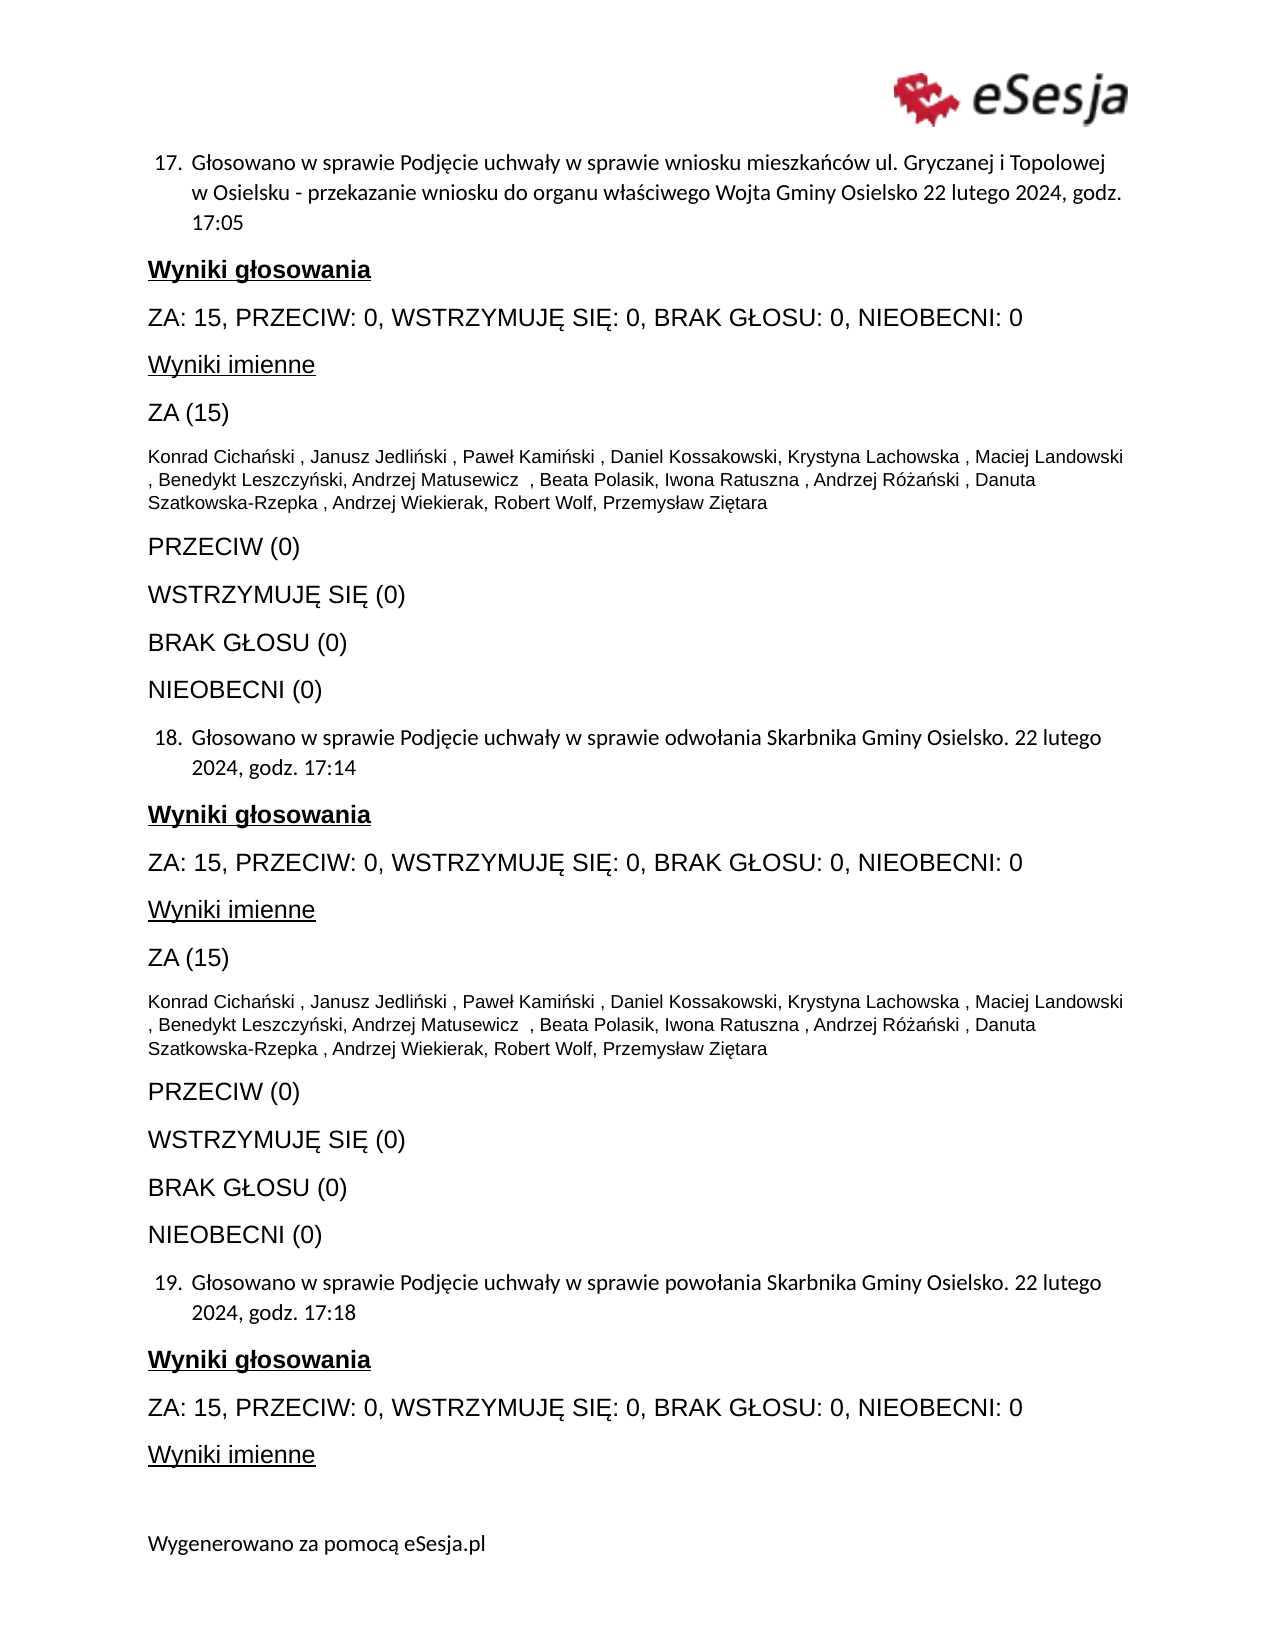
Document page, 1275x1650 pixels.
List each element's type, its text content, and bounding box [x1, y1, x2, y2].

text WSTRZYMUJĘ SIĘ (0) [148, 580, 1127, 608]
text ZA (15) [148, 943, 1127, 972]
text ZA (15) [148, 398, 1127, 427]
text ZA: 15, PRZECIW: 0, WSTRZYMUJĘ SIĘ: 0, BRAK GŁOSU: 0, NIEOBECNI: 0 [148, 848, 1127, 876]
text BRAK GŁOSU (0) [148, 1173, 1127, 1201]
text Konrad Cichański , Janusz Jedliński , Paweł Kamiński , Daniel Kossakowski, Krystyna Lachowska , Maciej Landowski , Benedykt Leszczyński, Andrzej Matusewicz , Beata Polasik, Iwona Ratuszna , Andrzej Różański , Danuta Szatkowska-Rzepka , Andrzej Wiekierak, Robert Wolf, Przemysław Ziętara [148, 991, 1127, 1059]
text NIEOBECNI (0) [148, 1220, 1127, 1249]
text NIEOBECNI (0) [148, 675, 1127, 704]
list Głosowano w sprawie Podjęcie uchwały w sprawie odwołania Skarbnika Gminy Osielsko. 22 lutego 2024, godz. 17:14 [154, 723, 1127, 781]
text Wyniki głosowania [148, 800, 1127, 829]
text PRZECIW (0) [148, 532, 1127, 561]
text Wyniki imienne [148, 895, 1127, 924]
text ZA: 15, PRZECIW: 0, WSTRZYMUJĘ SIĘ: 0, BRAK GŁOSU: 0, NIEOBECNI: 0 [148, 303, 1127, 331]
text Wyniki imienne [148, 350, 1127, 379]
list Głosowano w sprawie Podjęcie uchwały w sprawie wniosku mieszkańców ul. Gryczanej i Topolowej w Osielsku - przekazanie wniosku do organu właściwego Wojta Gminy Osielsko 22 lutego 2024, godz. 17:05 [154, 148, 1127, 236]
text Wyniki imienne [148, 1441, 1127, 1469]
text WSTRZYMUJĘ SIĘ (0) [148, 1125, 1127, 1154]
text BRAK GŁOSU (0) [148, 627, 1127, 656]
list Głosowano w sprawie Podjęcie uchwały w sprawie powołania Skarbnika Gminy Osielsko. 22 lutego 2024, godz. 17:18 [154, 1268, 1127, 1326]
text ZA: 15, PRZECIW: 0, WSTRZYMUJĘ SIĘ: 0, BRAK GŁOSU: 0, NIEOBECNI: 0 [148, 1393, 1127, 1422]
text Konrad Cichański , Janusz Jedliński , Paweł Kamiński , Daniel Kossakowski, Krystyna Lachowska , Maciej Landowski , Benedykt Leszczyński, Andrzej Matusewicz , Beata Polasik, Iwona Ratuszna , Andrzej Różański , Danuta Szatkowska-Rzepka , Andrzej Wiekierak, Robert Wolf, Przemysław Ziętara [148, 446, 1127, 514]
text Wyniki głosowania [148, 255, 1127, 284]
text Wyniki głosowania [148, 1345, 1127, 1374]
text PRZECIW (0) [148, 1077, 1127, 1106]
